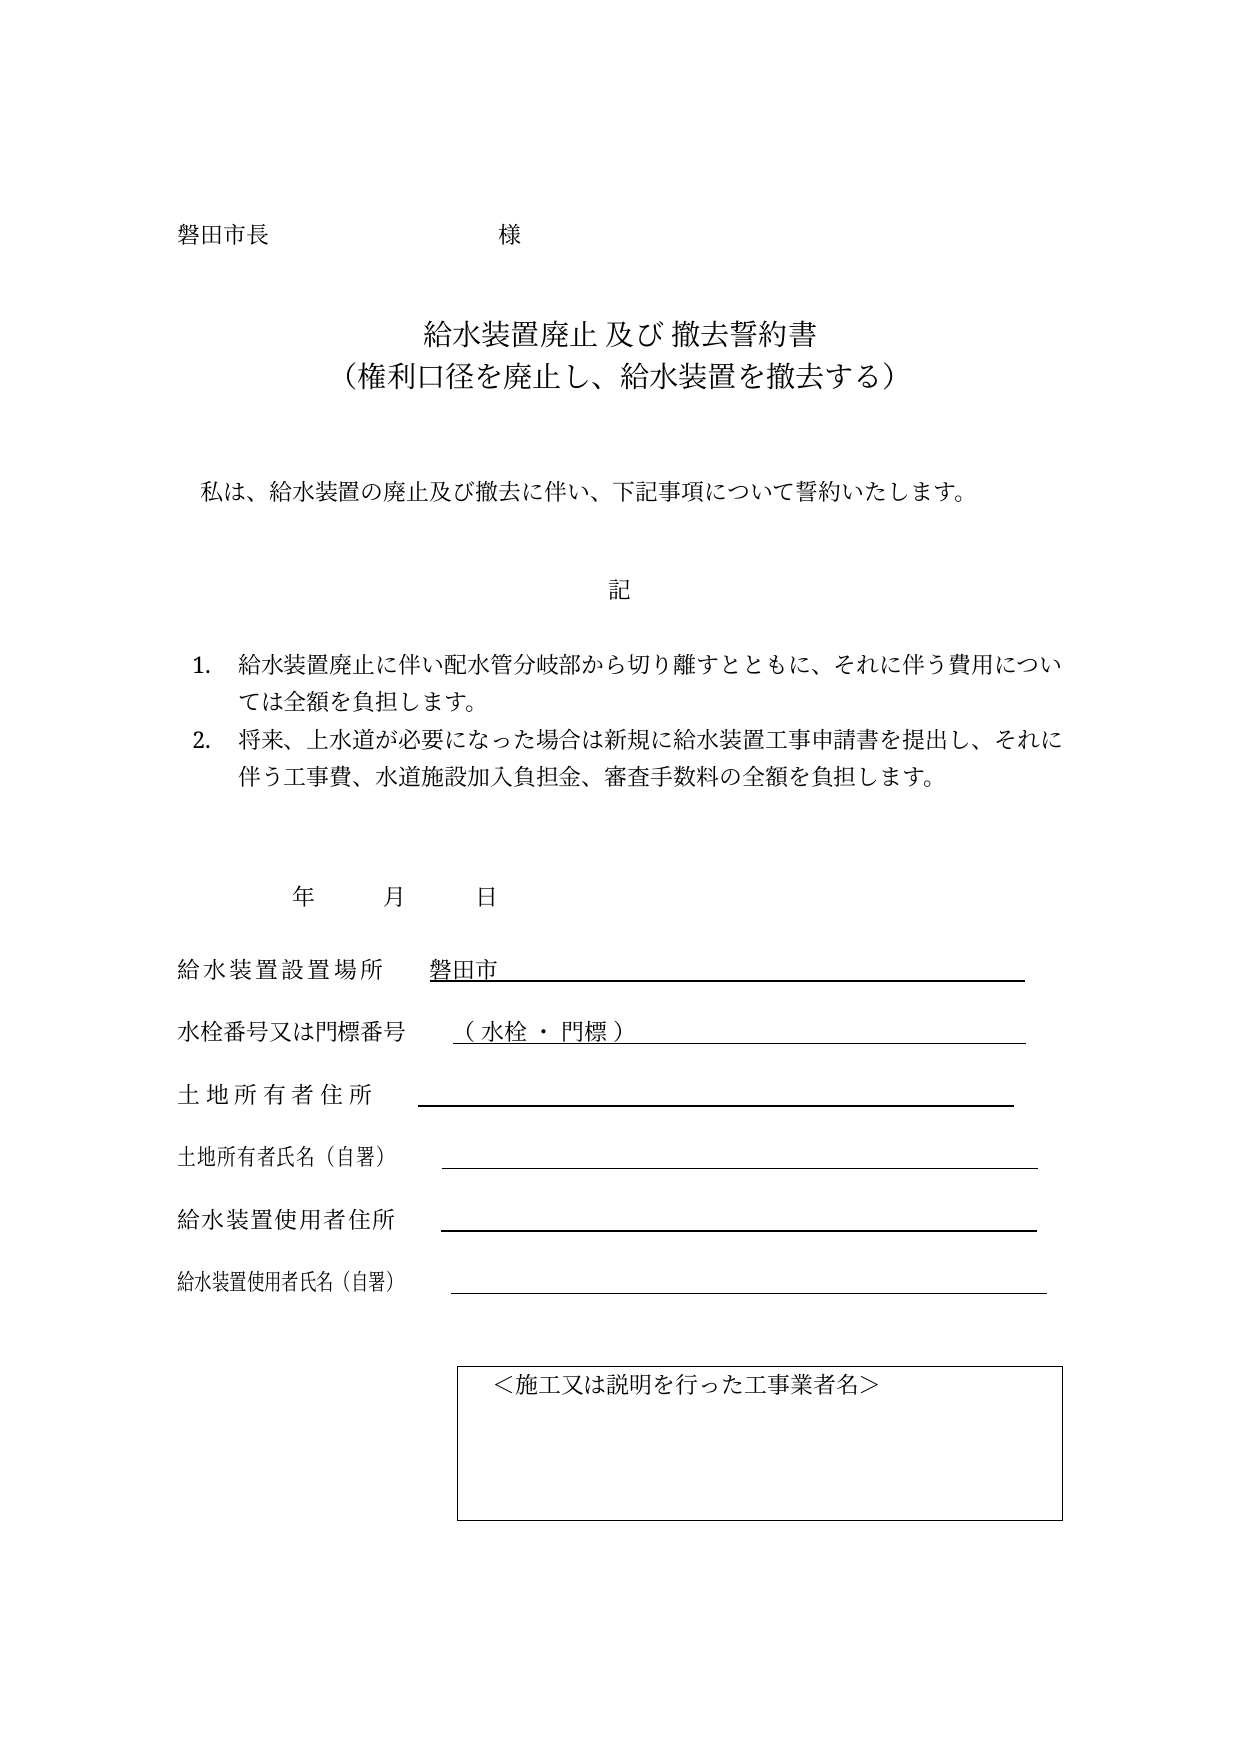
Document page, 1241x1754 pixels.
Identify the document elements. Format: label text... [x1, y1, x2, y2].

text 給水装置廃止 及び 撤去誓約書 [177, 312, 1063, 354]
text 土地所有者氏名（自署） [177, 1116, 1063, 1178]
text 私は、給水装置の廃止及び撤去に伴い、下記事項について誓約いたします。 [177, 474, 1063, 507]
text 給水装置使用者住所 [177, 1178, 1063, 1241]
text 水栓番号又は門標番号 （ 水栓 ・ 門標 ） [177, 991, 1063, 1053]
list 給水装置廃止に伴い配水管分岐部から切り離すとともに、それに伴う費用については全額を負担します。 [192, 644, 1063, 719]
text 年 月 日 [177, 879, 1063, 912]
table_header ＜施工又は説明を行った工事業者名＞ [458, 1367, 1062, 1520]
text 給水装置使用者氏名（自署） [177, 1241, 1063, 1303]
text 土地所有者住所 [177, 1053, 1063, 1116]
text 磐田市長 様 [177, 217, 1063, 250]
list 将来、上水道が必要になった場合は新規に給水装置工事申請書を提出し、それに伴う工事費、水道施設加入負担金、審査手数料の全額を負担します。 [192, 719, 1063, 794]
text （権利口径を廃止し、給水装置を撤去する） [177, 354, 1063, 396]
subtitle 記 [177, 569, 1063, 607]
text 給水装置設置場所 磐田市 [177, 928, 1063, 991]
